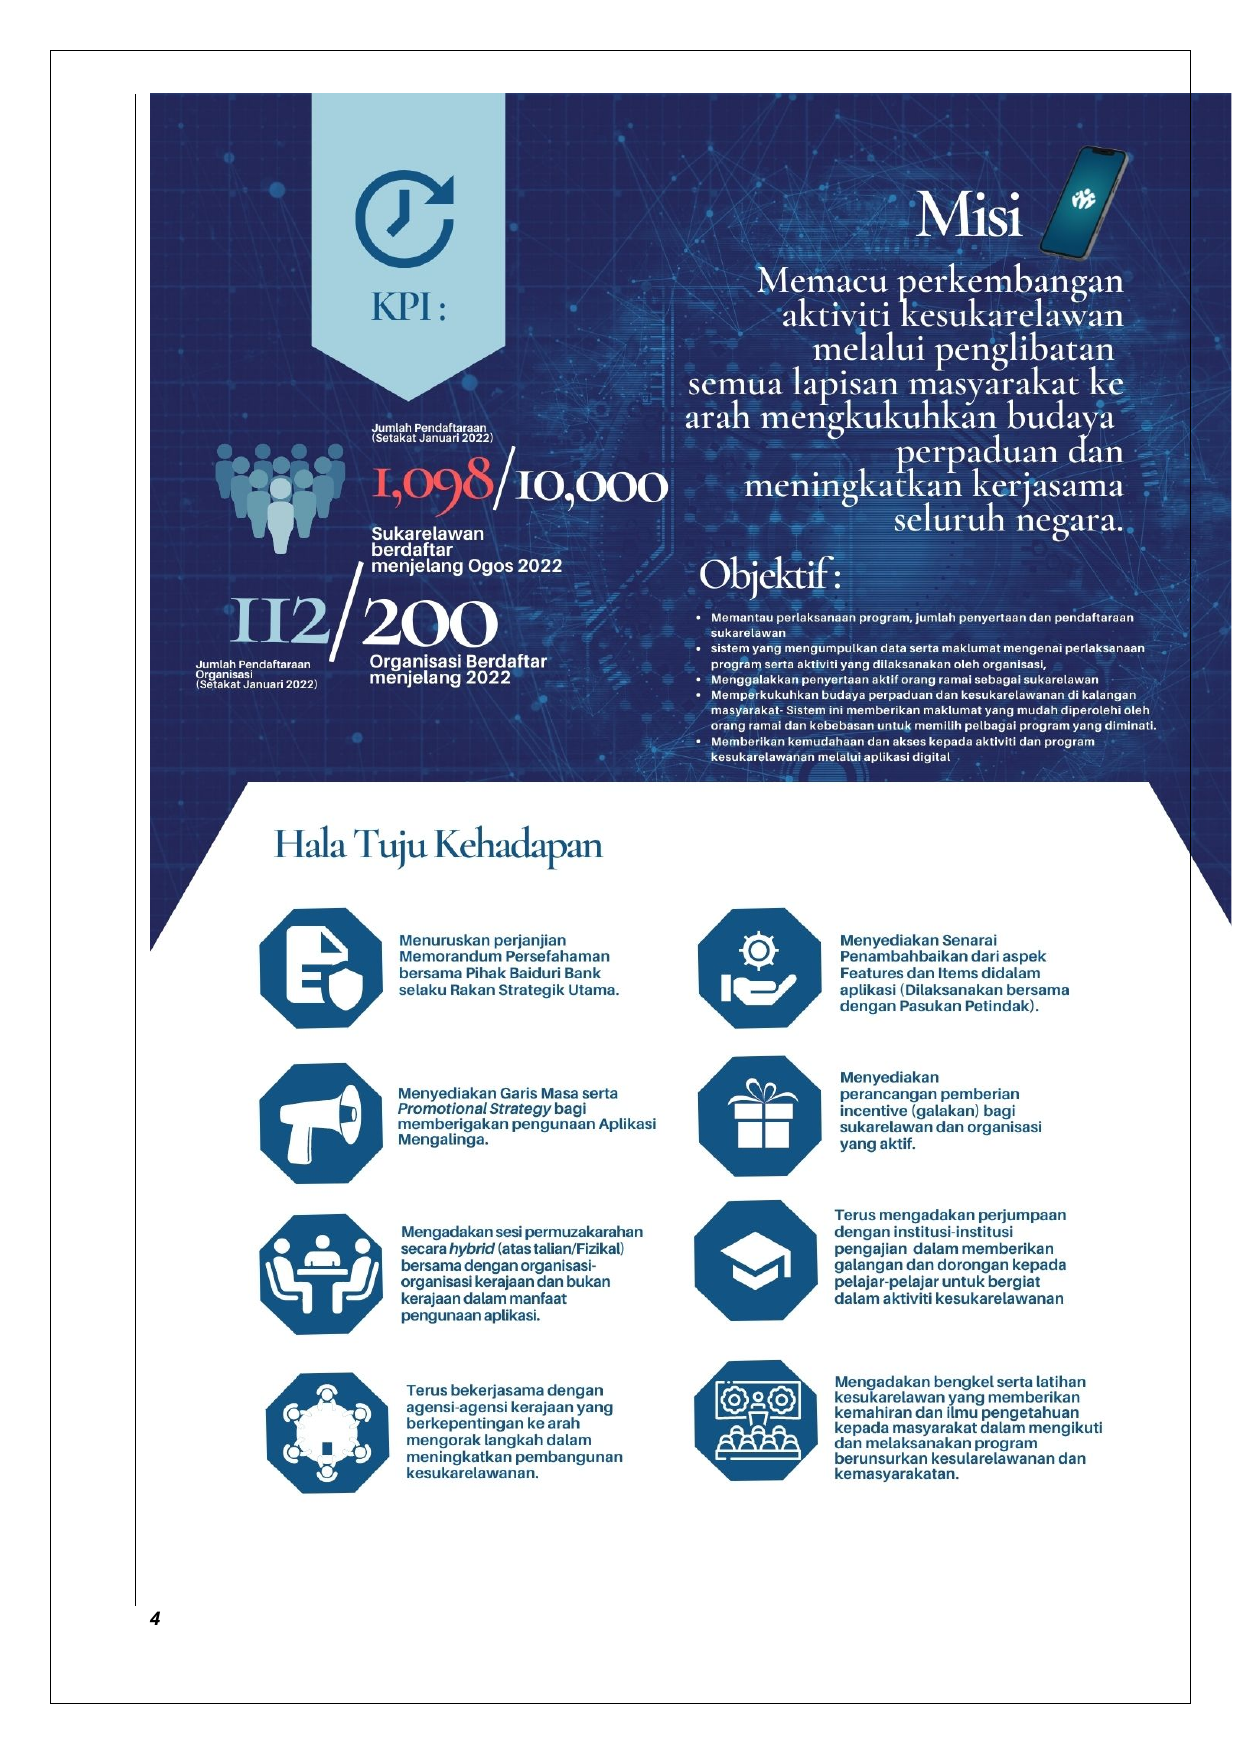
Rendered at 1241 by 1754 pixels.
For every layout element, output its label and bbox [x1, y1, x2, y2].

picture [1191, 93, 1232, 1606]
picture [150, 93, 1190, 1606]
